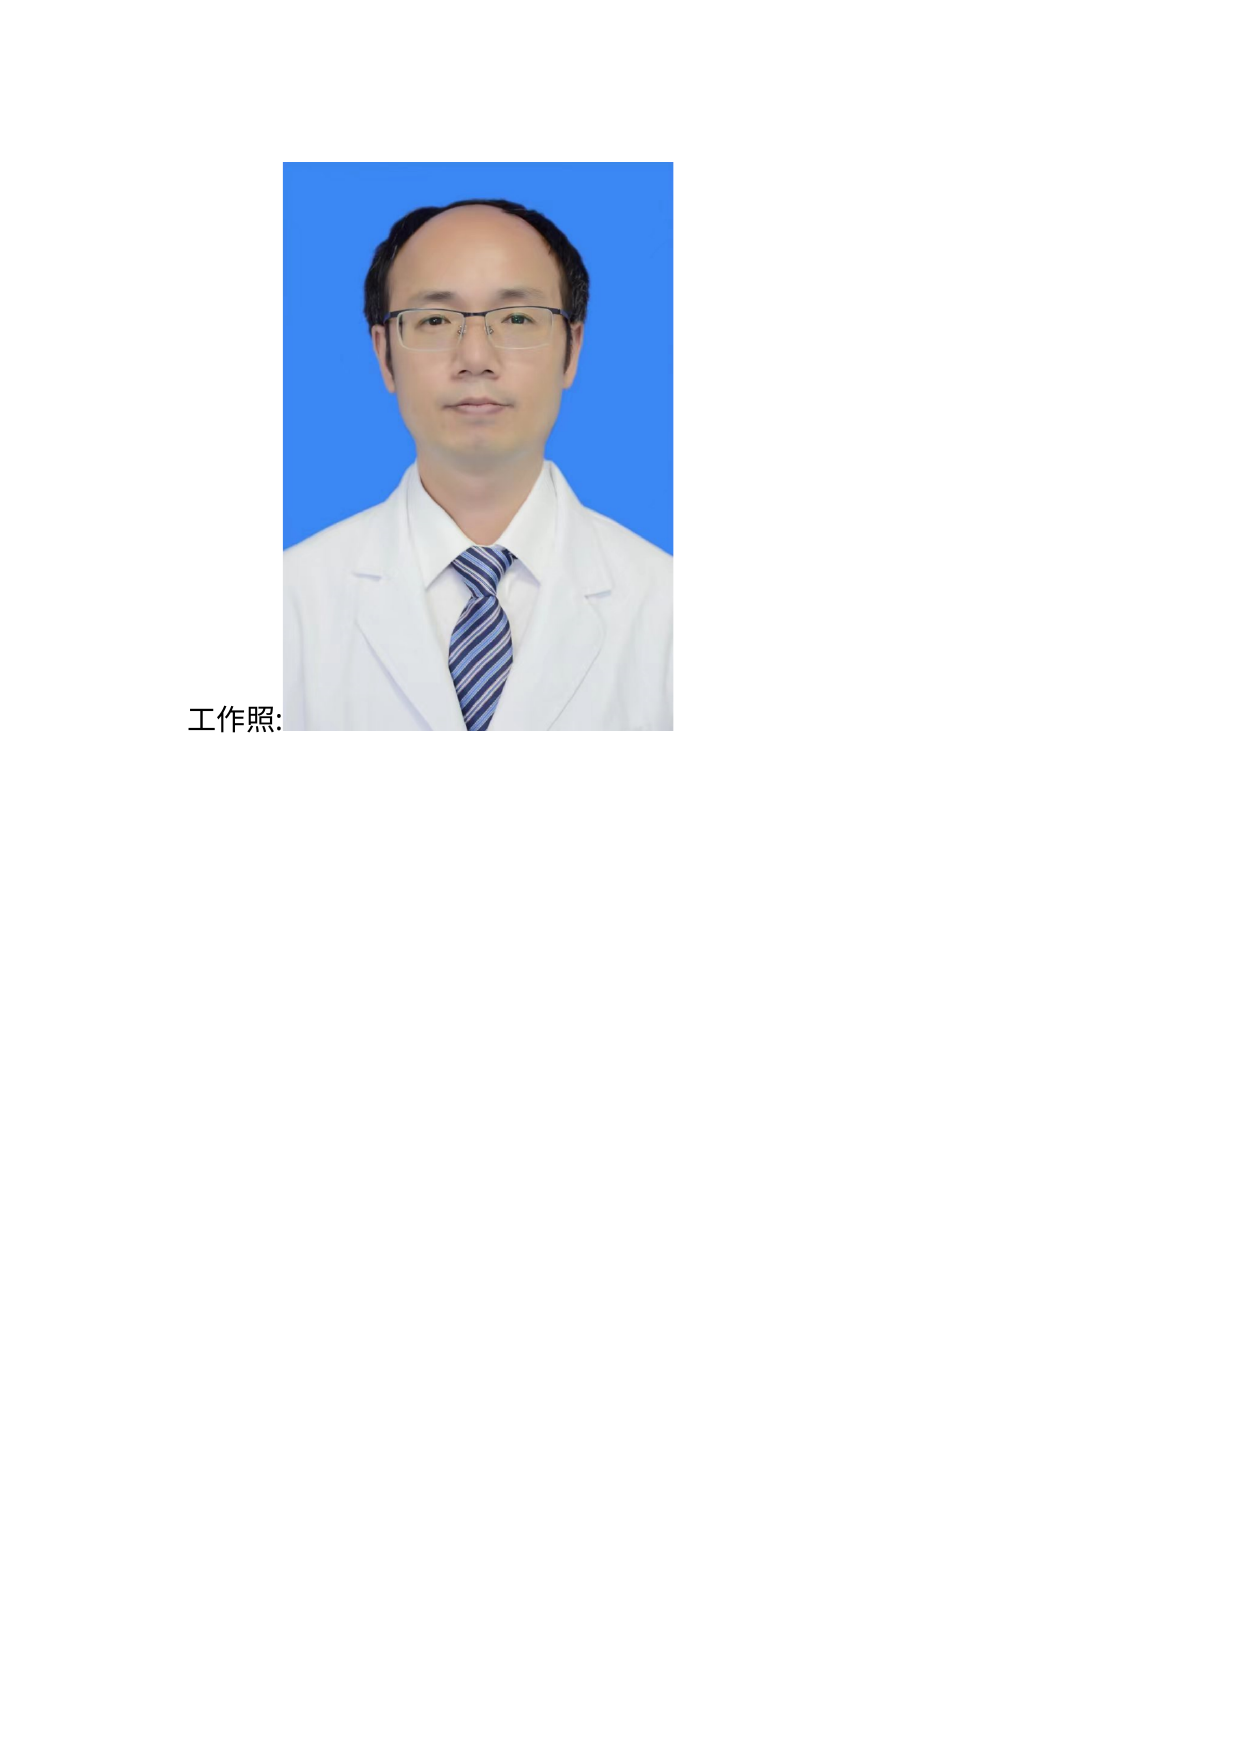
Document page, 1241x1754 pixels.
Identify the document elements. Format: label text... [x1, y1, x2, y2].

picture [282, 162, 674, 731]
